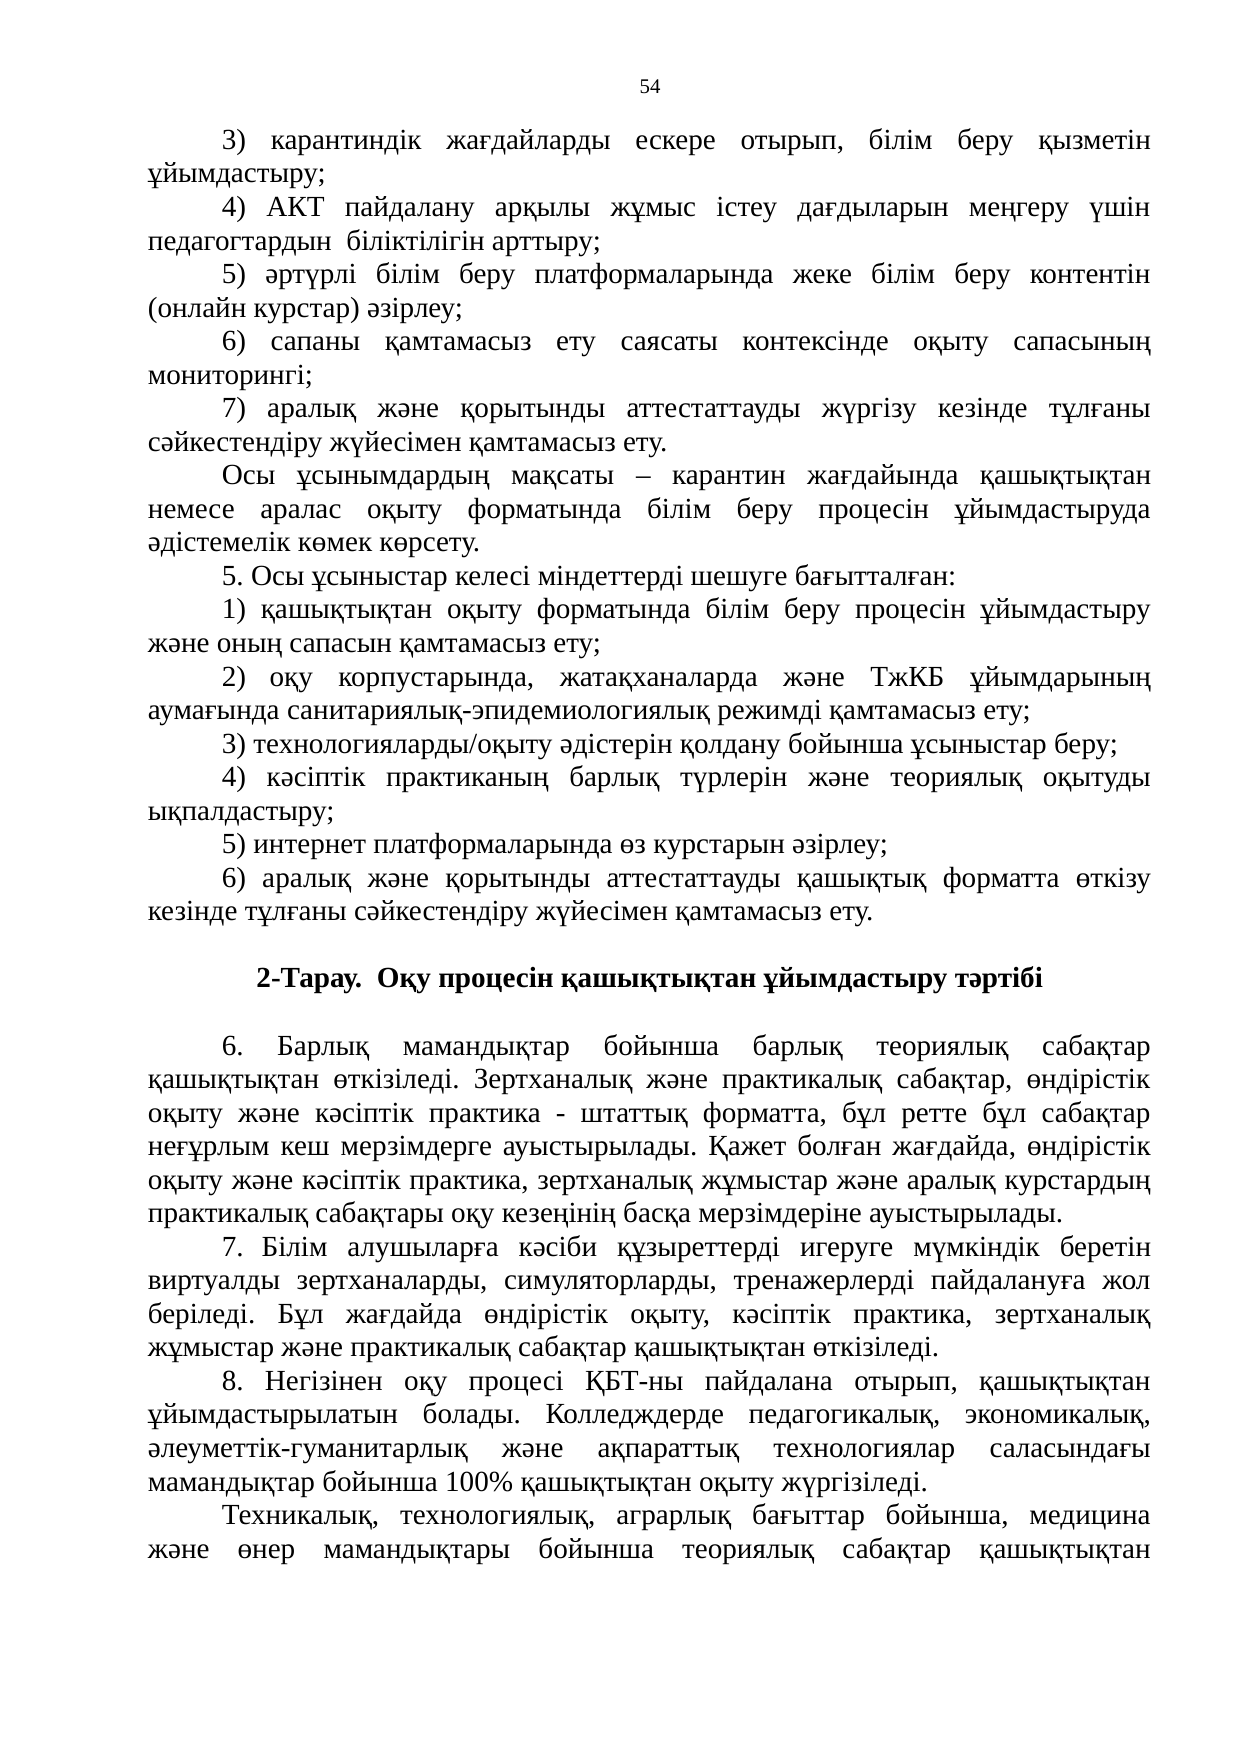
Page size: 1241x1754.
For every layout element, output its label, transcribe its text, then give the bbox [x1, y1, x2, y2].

text 3) карантиндік жағдайларды ескере отырып, білім беру қызметін ұйымдастыру; [148, 122, 1152, 189]
text 6. Барлық мамандықтар бойынша барлық теориялық сабақтар қашықтықтан өткізіледі. Зертханалық және практикалық сабақтар, өндірістік оқыту және кәсіптік практика - штаттық форматта, бұл ретте бұл сабақтар неғұрлым кеш мерзімдерге ауыстырылады. Қажет болған жағдайда, өндірістік оқыту және кәсіптік практика, зертханалық жұмыстар және аралық курстардың практикалық сабақтары оқу кезеңінің басқа мерзімдеріне ауыстырылады. [148, 1028, 1152, 1229]
text 2-Тарау. Оқу процесін қашықтықтан ұйымдастыру тәртібі [148, 961, 1152, 994]
text 4) АКТ пайдалану арқылы жұмыс істеу дағдыларын меңгеру үшін педагогтардын біліктілігін арттыру; [148, 189, 1152, 256]
text 5) әртүрлі білім беру платформаларында жеке білім беру контентін (онлайн курстар) әзірлеу; [148, 256, 1152, 323]
text 6) сапаны қамтамасыз ету саясаты контексінде оқыту сапасының мониторингі; [148, 323, 1152, 390]
text 2) оқу корпустарында, жатақханаларда және ТжКБ ұйымдарының аумағында санитариялық-эпидемиологиялық режимді қамтамасыз ету; [148, 659, 1152, 726]
text 8. Негізінен оқу процесі ҚБТ-ны пайдалана отырып, қашықтықтан ұйымдастырылатын болады. Колледждерде педагогикалық, экономикалық, әлеуметтік-гуманитарлық және ақпараттық технологиялар саласындағы мамандықтар бойынша 100% қашықтықтан оқыту жүргізіледі. [148, 1363, 1152, 1497]
text 5. Осы ұсыныстар келесі міндеттерді шешуге бағытталған: [148, 558, 1152, 592]
text 6) аралық және қорытынды аттестаттауды қашықтық форматта өткізу кезінде тұлғаны сәйкестендіру жүйесімен қамтамасыз ету. [148, 860, 1152, 927]
text 4) кәсіптік практиканың барлық түрлерін және теориялық оқытуды ықпалдастыру; [148, 759, 1152, 826]
text 7. Білім алушыларға кәсіби құзыреттерді игеруге мүмкіндік беретін виртуалды зертханаларды, симуляторларды, тренажерлерді пайдалануға жол беріледі. Бұл жағдайда өндірістік оқыту, кәсіптік практика, зертханалық жұмыстар және практикалық сабақтар қашықтықтан өткізіледі. [148, 1229, 1152, 1363]
text 1) қашықтықтан оқыту форматында білім беру процесін ұйымдастыру және оның сапасын қамтамасыз ету; [148, 592, 1152, 659]
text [148, 1497, 1152, 1564]
text 7) аралық және қорытынды аттестаттауды жүргізу кезінде тұлғаны сәйкестендіру жүйесімен қамтамасыз ету. [148, 390, 1152, 457]
text 3) технологияларды/оқыту әдістерін қолдану бойынша ұсыныстар беру; [148, 726, 1152, 759]
text Осы ұсынымдардың мақсаты – карантин жағдайында қашықтықтан немесе аралас оқыту форматында білім беру процесін ұйымдастыруда әдістемелік көмек көрсету. [148, 457, 1152, 558]
text 5) интернет платформаларында өз курстарын әзірлеу; [148, 826, 1152, 860]
